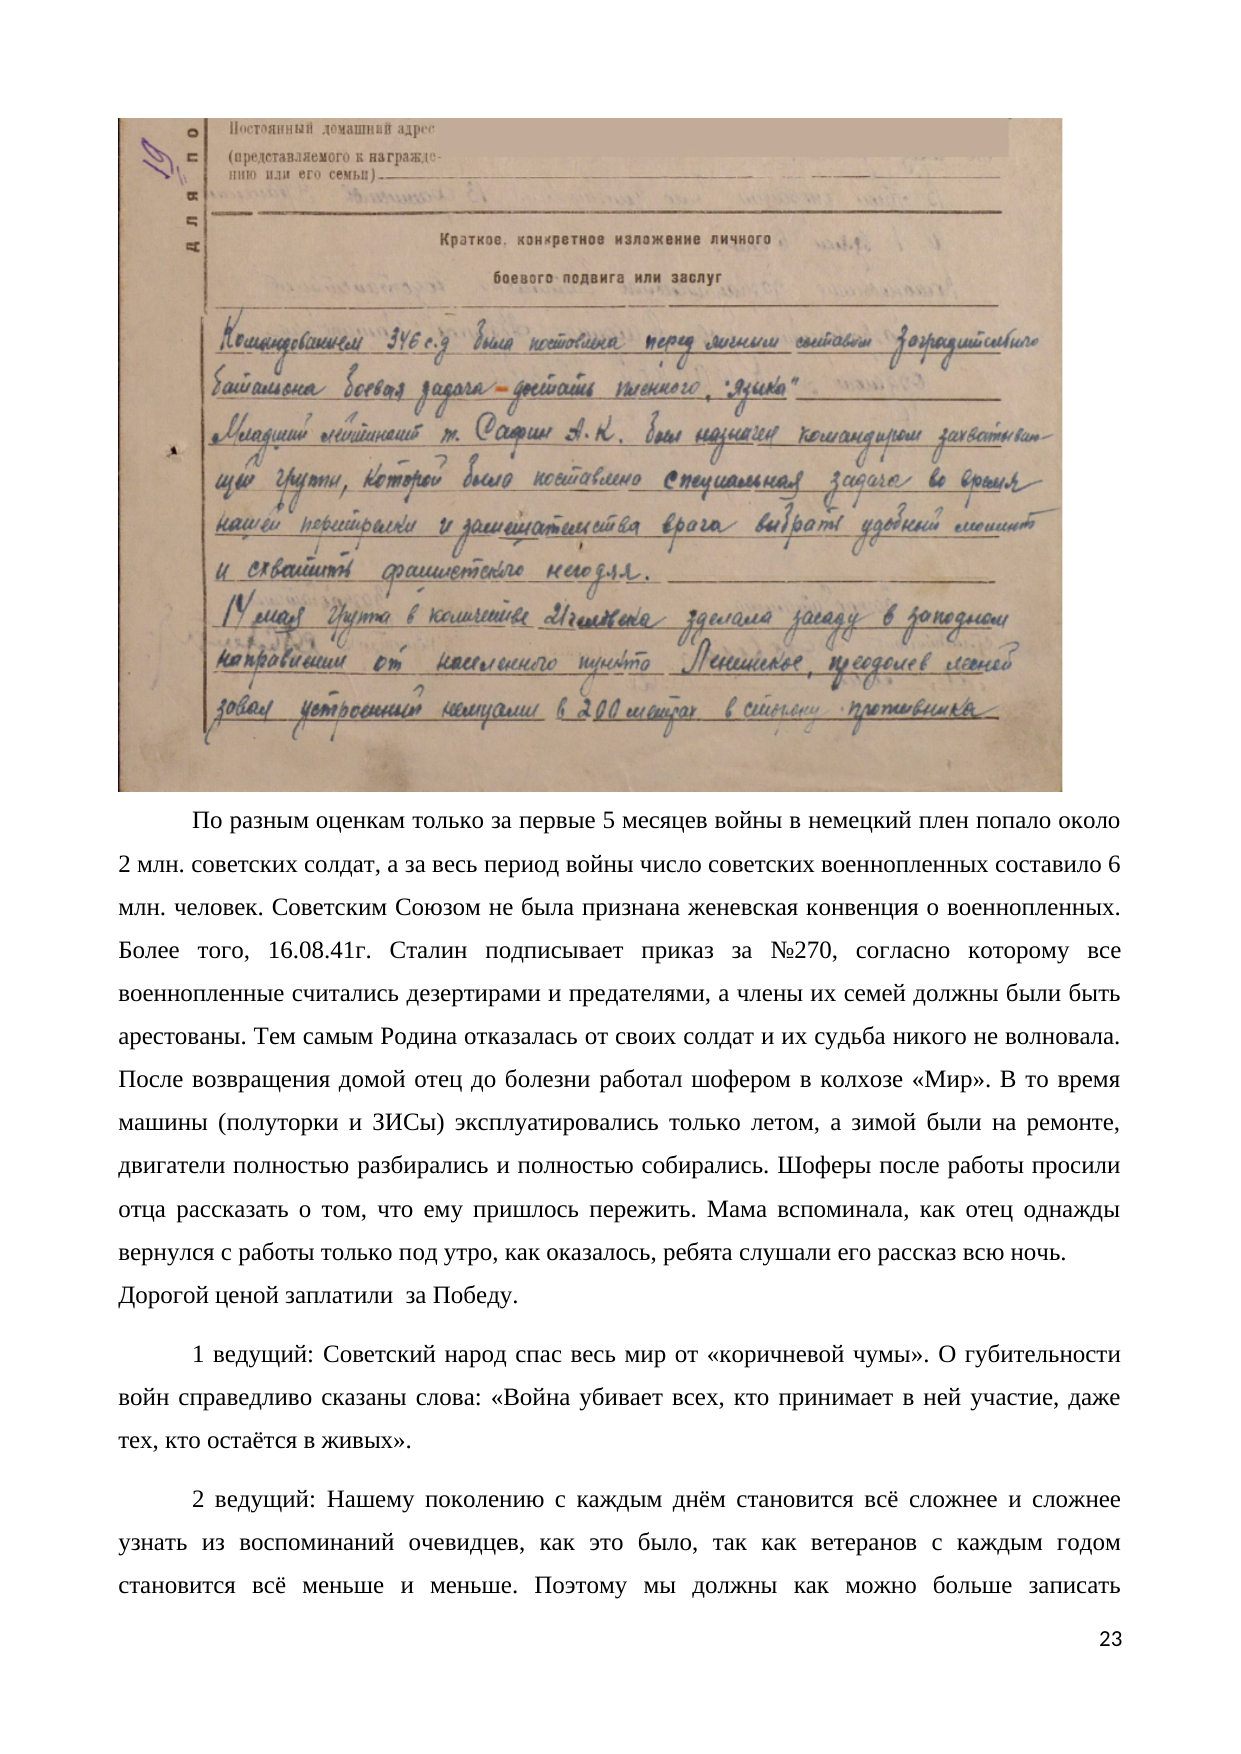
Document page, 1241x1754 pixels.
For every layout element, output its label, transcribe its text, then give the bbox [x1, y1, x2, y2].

text По разным оценкам только за первые 5 месяцев войны в немецкий плен попало около 2 млн. советских солдат, а за весь период войны число советских военнопленных составило 6 млн. человек. Советским Союзом не была признана женевская конвенция о военнопленных. Более того, 16.08.41г. Сталин подписывает приказ за №270, согласно которому все военнопленные считались дезертирами и предателями, а члены их семей должны были быть арестованы. Тем самым Родина отказалась от своих солдат и их судьба никого не волновала. После возвращения домой отец до болезни работал шофером в колхозе «Мир». В то время машины (полуторки и ЗИСы) эксплуатировались только летом, а зимой были на ремонте, двигатели полностью разбирались и полностью собирались. Шоферы после работы просили отца рассказать о том, что ему пришлось пережить. Мама вспоминала, как отец однажды вернулся с работы только под утро, как оказалось, ребята слушали его рассказ всю ночь. [118, 806, 1122, 1266]
text Дорогой ценой заплатили за Победу. [118, 1280, 1122, 1309]
text 1 ведущий: Советский народ спас весь мир от «коричневой чумы». О губительности войн справедливо сказаны слова: «Война убивает всех, кто принимает в ней участие, даже тех, кто остаётся в живых». [118, 1339, 1122, 1454]
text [118, 1484, 1122, 1599]
picture [118, 118, 1063, 792]
